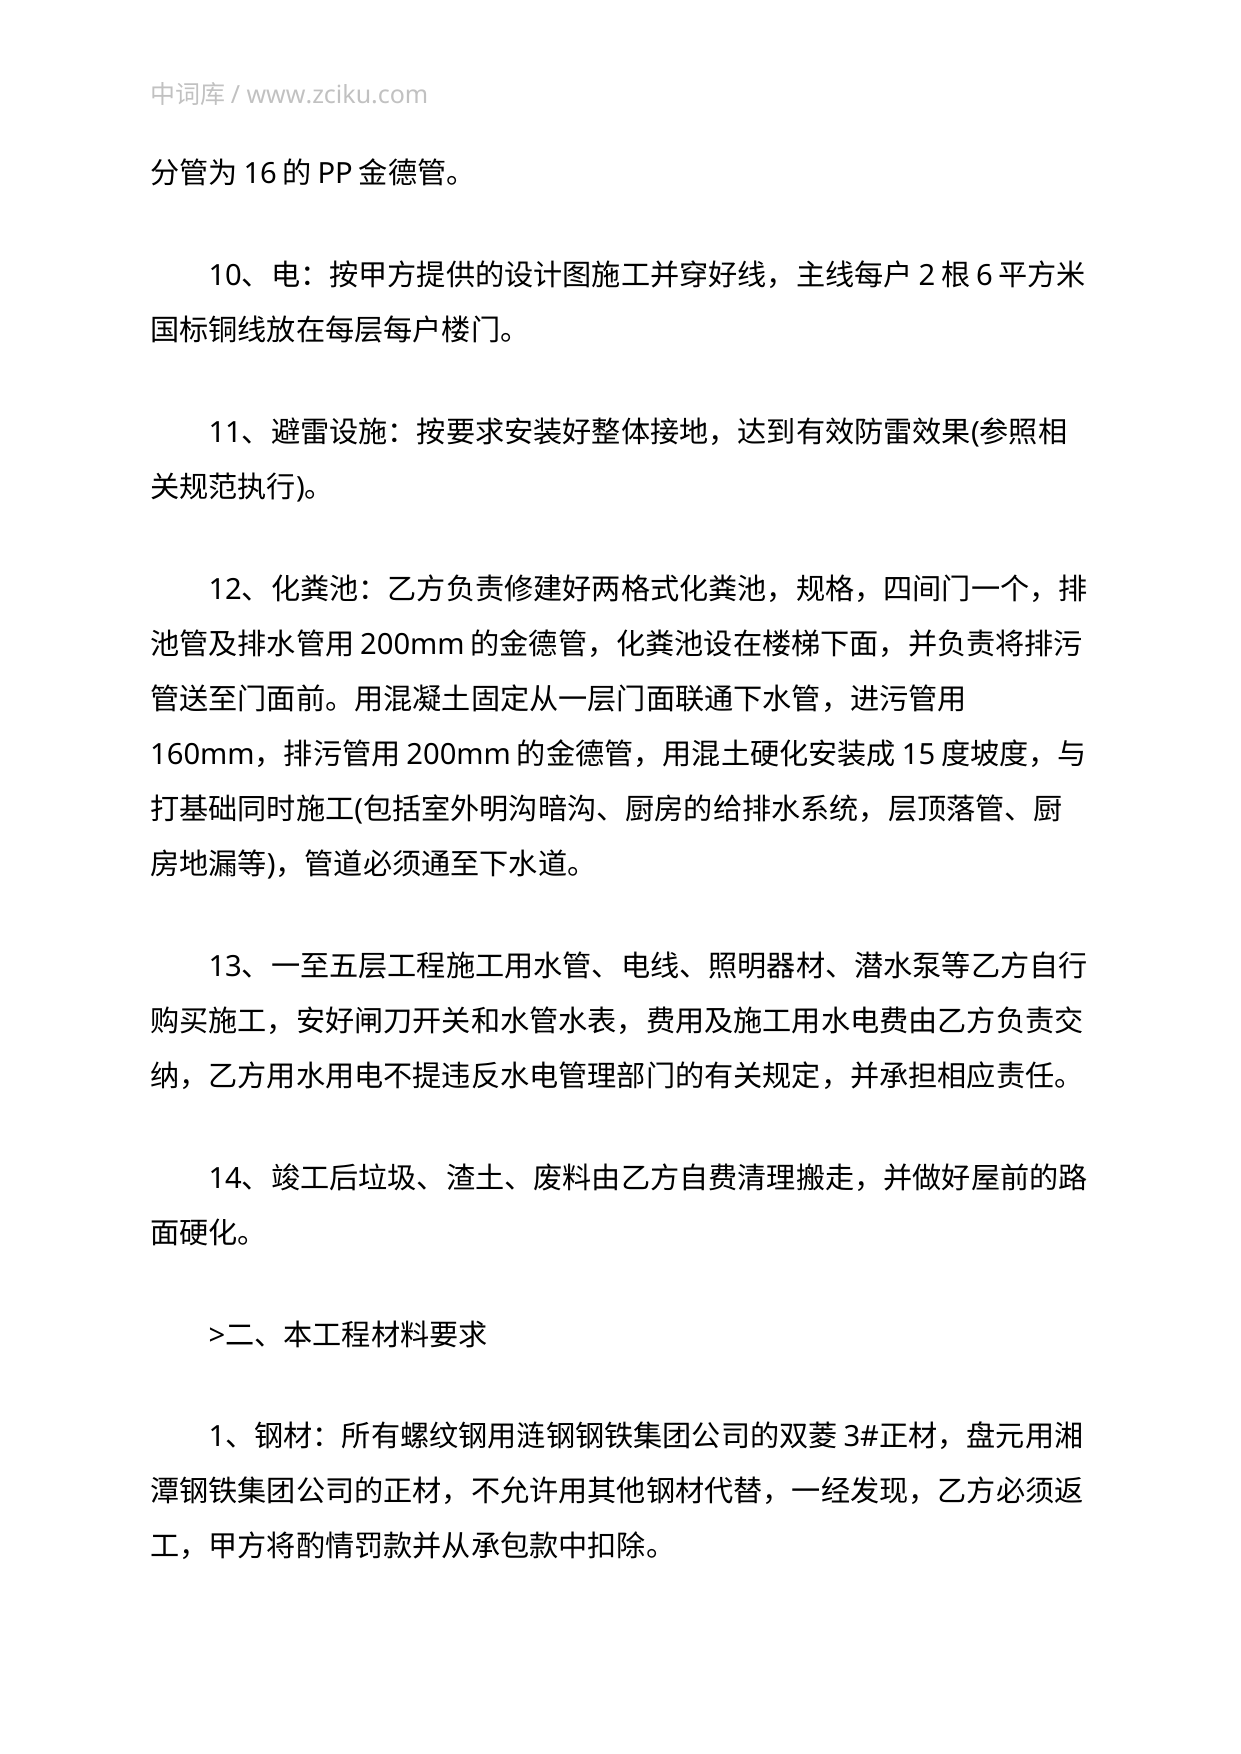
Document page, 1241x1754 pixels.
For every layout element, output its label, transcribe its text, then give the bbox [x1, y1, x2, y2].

text 11、避雷设施：按要求安装好整体接地，达到有效防雷效果(参照相关规范执行)。 [150, 409, 1090, 506]
text >二、本工程材料要求 [150, 1311, 1090, 1353]
text 14、竣工后垃圾、渣土、废料由乙方自费清理搬走，并做好屋前的路面硬化。 [150, 1154, 1090, 1252]
text 12、化粪池：乙方负责修建好两格式化粪池，规格，四间门一个，排池管及排水管用200mm的金德管，化粪池设在楼梯下面，并负责将排污管送至门面前。用混凝土固定从一层门面联通下水管，进污管用160mm，排污管用200mm的金德管，用混土硬化安装成15度坡度，与打基础同时施工(包括室外明沟暗沟、厨房的给排水系统，层顶落管、厨房地漏等)，管道必须通至下水道。 [150, 566, 1090, 883]
text 10、电：按甲方提供的设计图施工并穿好线，主线每户2根6平方米国标铜线放在每层每户楼门。 [150, 252, 1090, 349]
text 1、钢材：所有螺纹钢用涟钢钢铁集团公司的双菱3#正材，盘元用湘潭钢铁集团公司的正材，不允许用其他钢材代替，一经发现，乙方必须返工，甲方将酌情罚款并从承包款中扣除。 [150, 1413, 1090, 1565]
text 13、一至五层工程施工用水管、电线、照明器材、潜水泵等乙方自行购买施工，安好闸刀开关和水管水表，费用及施工用水电费由乙方负责交纳，乙方用水用电不提违反水电管理部门的有关规定，并承担相应责任。 [150, 943, 1090, 1095]
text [150, 150, 1090, 192]
